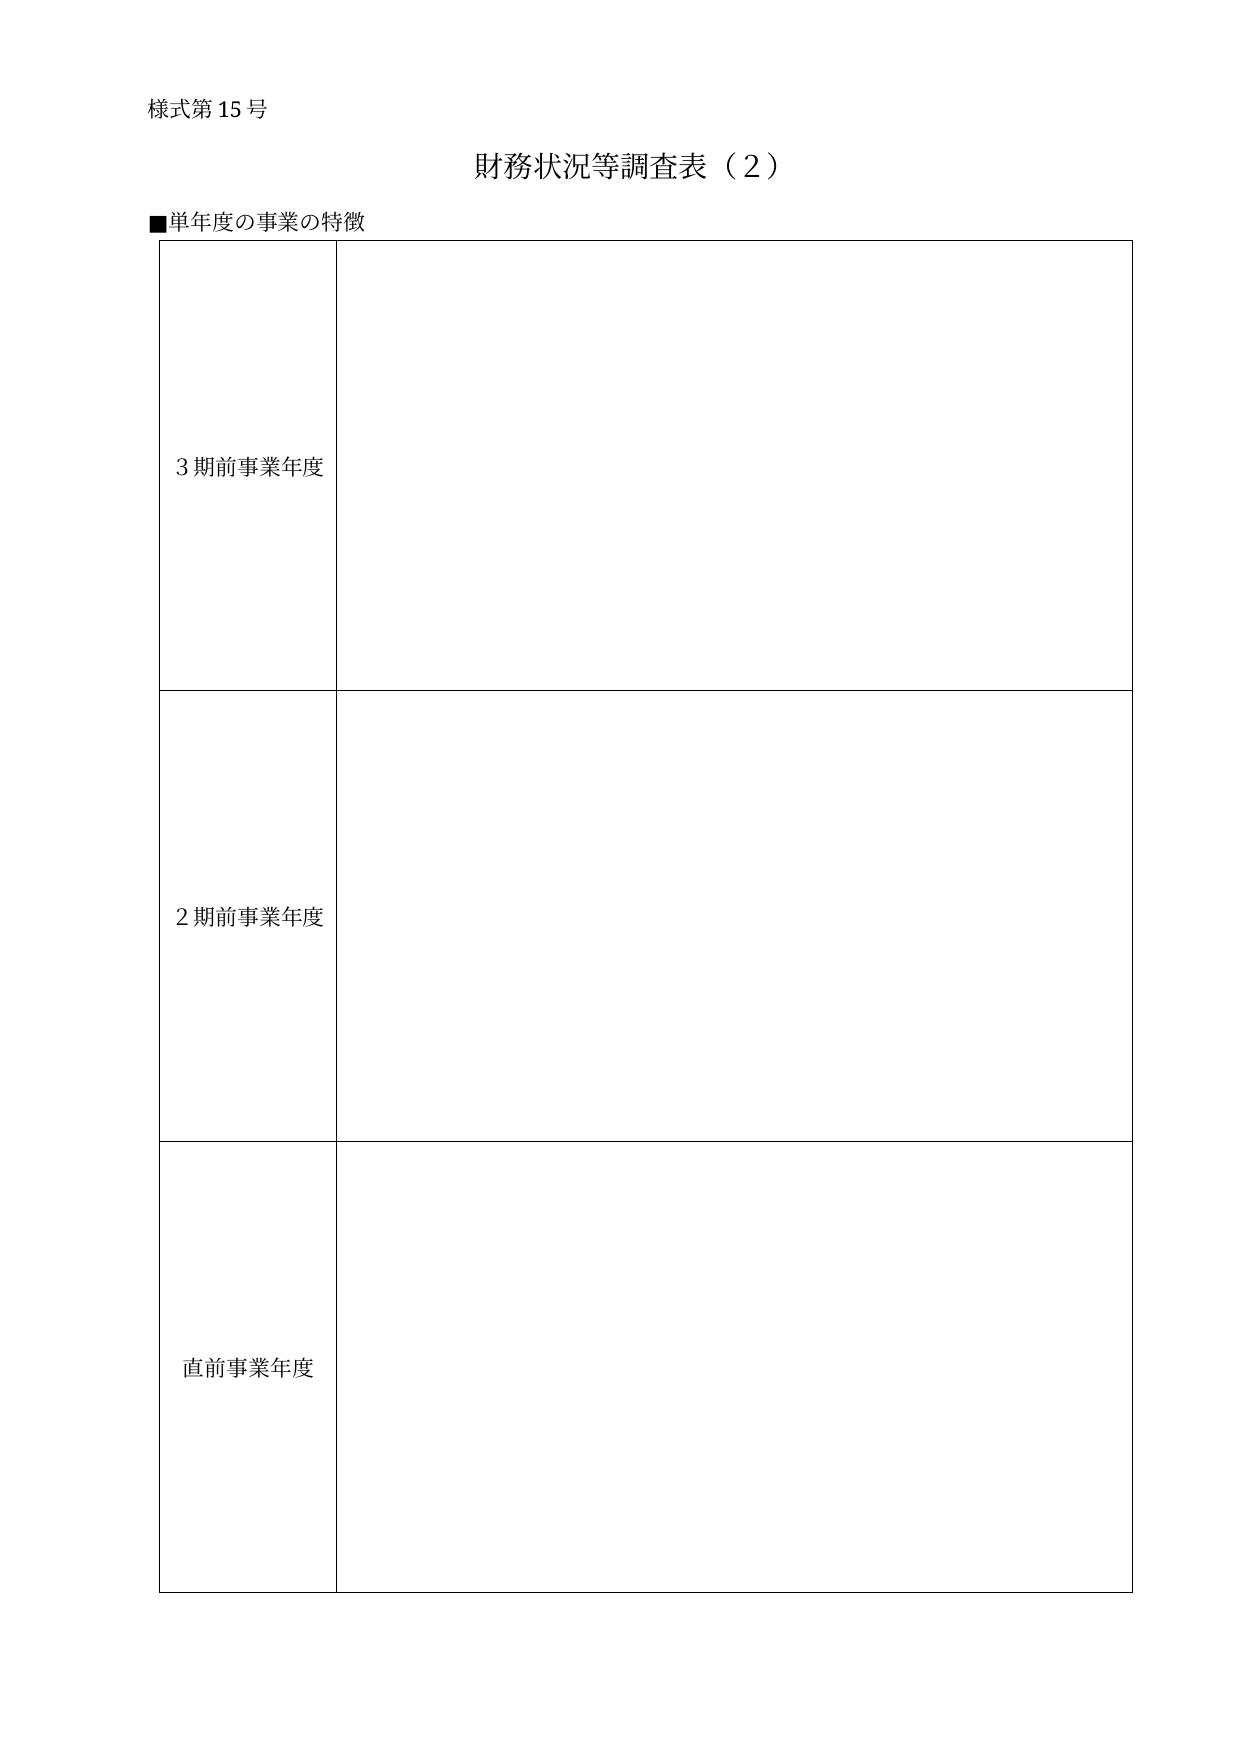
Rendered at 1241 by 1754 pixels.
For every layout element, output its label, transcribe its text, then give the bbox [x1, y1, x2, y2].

text 様式第15号 [148, 89, 1122, 127]
table_cell ２期前事業年度 [160, 691, 336, 1141]
table_cell [337, 691, 1132, 1141]
table_header [337, 241, 1132, 690]
text 財務状況等調査表（２） [148, 127, 1122, 202]
table_header ３期前事業年度 [160, 241, 336, 690]
text ■単年度の事業の特徴 [148, 202, 1122, 239]
table_cell [337, 1142, 1132, 1592]
table_cell 直前事業年度 [160, 1142, 336, 1592]
